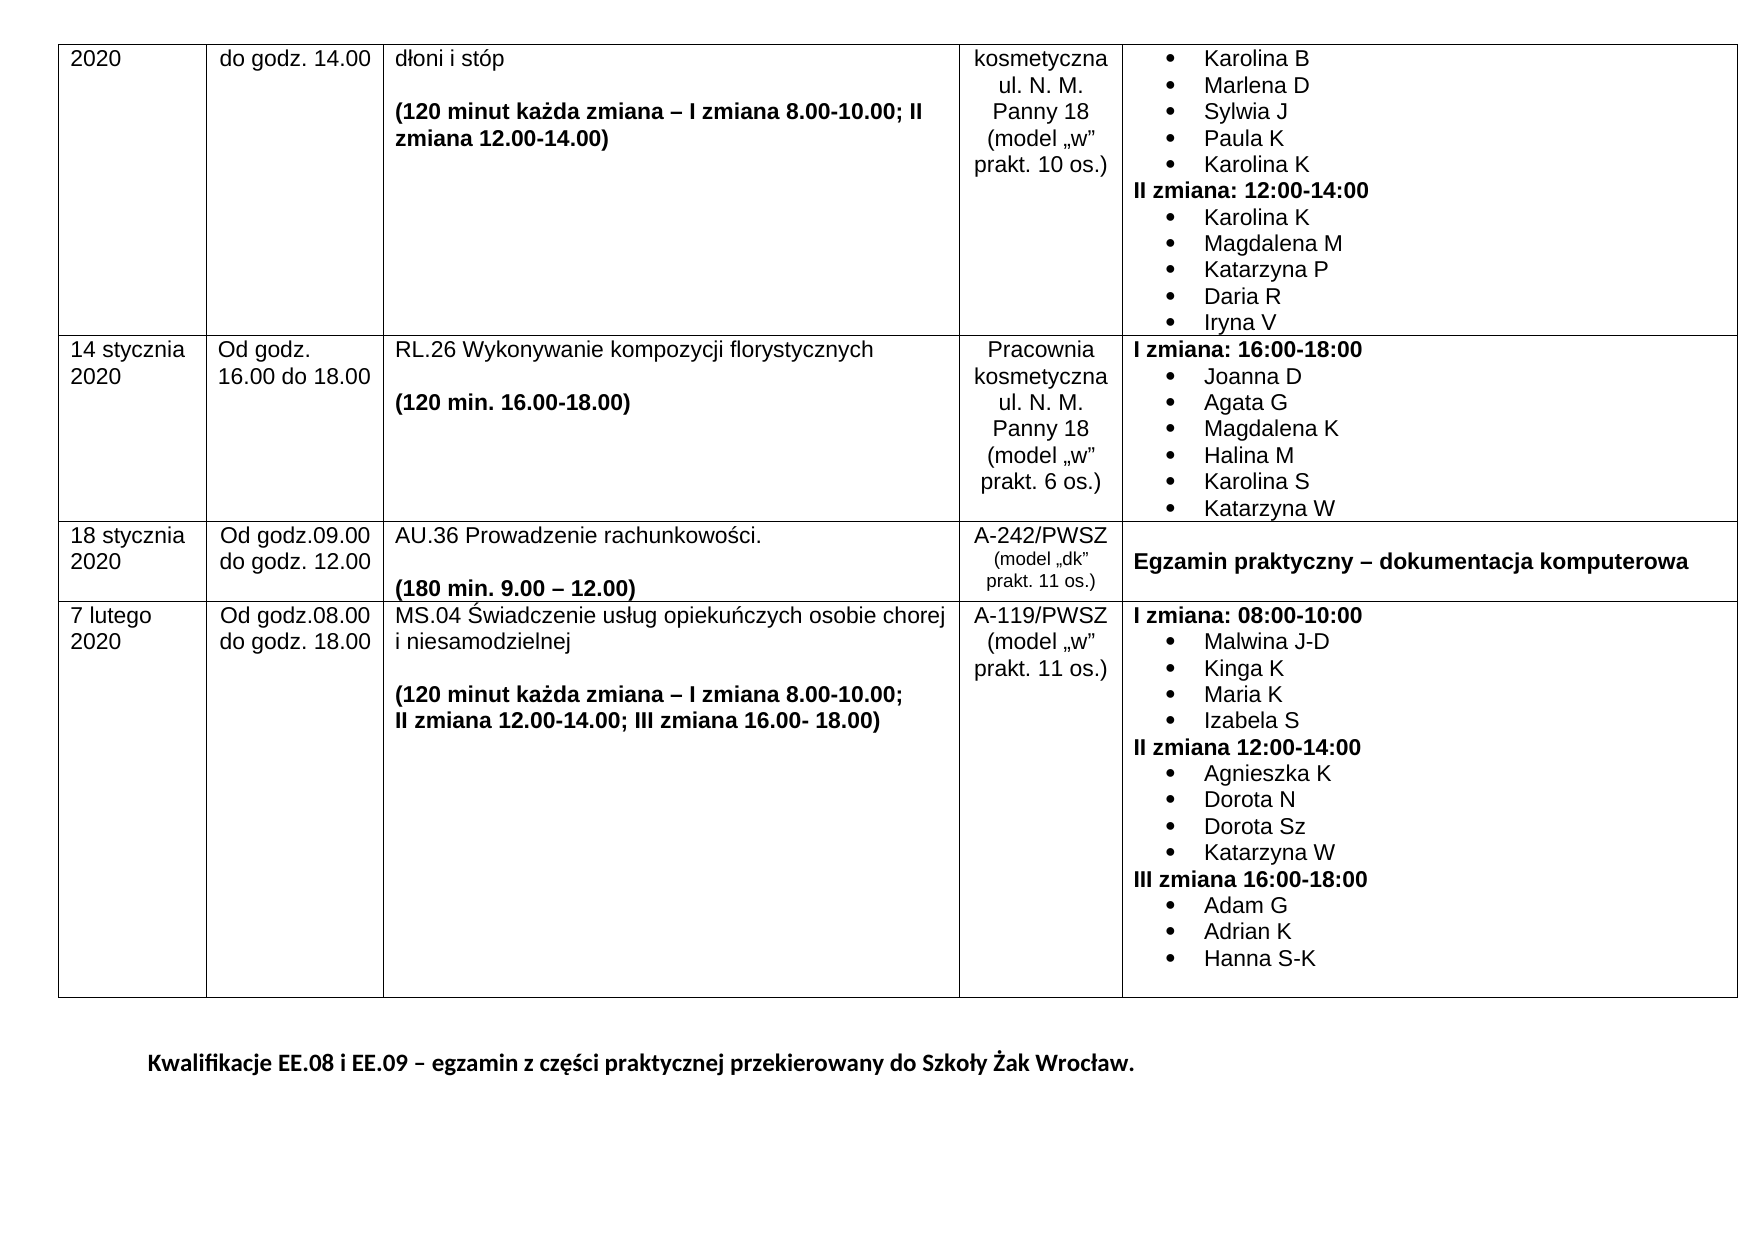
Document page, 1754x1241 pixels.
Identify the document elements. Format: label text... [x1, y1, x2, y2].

table_cell I zmiana: 16:00-18:00 Joanna D Agata G Magdalena K Halina M Karolina S Katarzyna W [1123, 336, 1737, 521]
table_cell MS.04 Świadczenie usług opiekuńczych osobie chorej i niesamodzielnej (120 minut każda zmiana – I zmiana 8.00-10.00; II zmiana 12.00-14.00; III zmiana 16.00- 18.00) [384, 602, 959, 997]
table_cell Pracownia kosmetyczna ul. N. M. Panny 18 (model „w” prakt. 6 os.) [960, 336, 1122, 521]
table_cell A-242/PWSZ (model „dk” prakt. 11 os.) [960, 522, 1122, 601]
table_cell A-119/PWSZ (model „w” prakt. 11 os.) [960, 602, 1122, 997]
table_cell 14 stycznia 2020 [59, 336, 206, 521]
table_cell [207, 45, 383, 335]
text Kwalifikacje EE.08 i EE.09 – egzamin z części praktycznej przekierowany do Szkoły Żak Wrocław. [148, 1047, 1606, 1078]
table_cell I zmiana: 08:00-10:00 Malwina J-D Kinga K Maria K Izabela S II zmiana 12:00-14:00 Agnieszka K Dorota N Dorota Sz Katarzyna W III zmiana 16:00-18:00 Adam G Adrian K Hanna S-K [1123, 602, 1737, 997]
table_cell Od godz.08.00 do godz. 18.00 [207, 602, 383, 997]
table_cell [1123, 45, 1737, 335]
table_cell 18 stycznia 2020 [59, 522, 206, 601]
table_cell Od godz. 16.00 do 18.00 [207, 336, 383, 521]
table_cell RL.26 Wykonywanie kompozycji florystycznych (120 min. 16.00-18.00) [384, 336, 959, 521]
table_cell AU.36 Prowadzenie rachunkowości. (180 min. 9.00 – 12.00) [384, 522, 959, 601]
table_cell Od godz.09.00 do godz. 12.00 [207, 522, 383, 601]
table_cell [960, 45, 1122, 335]
table_cell 7 lutego 2020 [59, 602, 206, 997]
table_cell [384, 45, 959, 335]
table_cell 13 stycznia 2020 [59, 45, 206, 335]
table_cell Egzamin praktyczny – dokumentacja komputerowa [1123, 522, 1737, 601]
